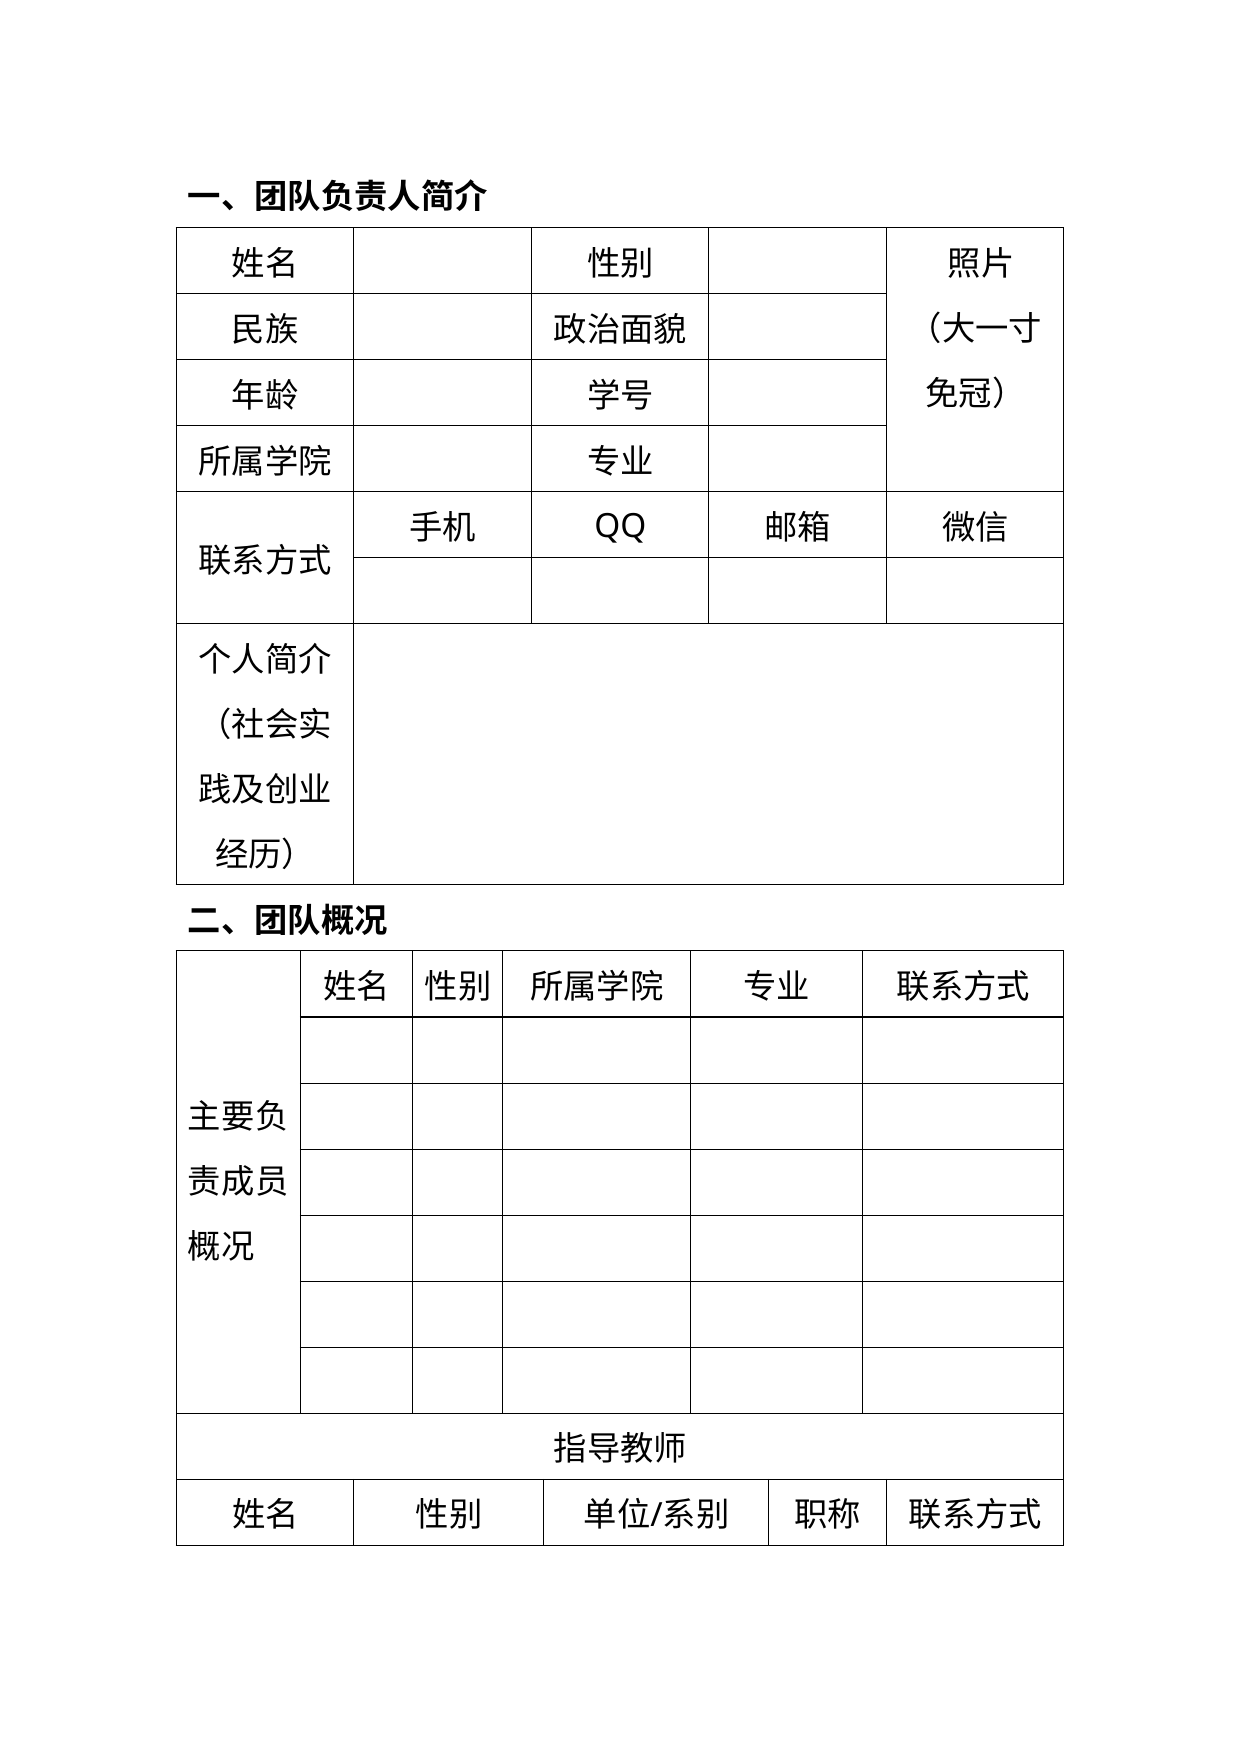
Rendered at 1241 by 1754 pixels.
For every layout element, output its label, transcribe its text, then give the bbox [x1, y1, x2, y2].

table_cell [413, 1150, 502, 1214]
table_cell [503, 1282, 690, 1347]
table_cell [413, 1216, 502, 1281]
table_cell [691, 1216, 862, 1281]
table_cell 邮箱 [709, 492, 886, 557]
table_cell [503, 1150, 690, 1214]
table_cell 指导教师 [177, 1414, 1063, 1479]
table_cell [863, 1084, 1063, 1148]
table_cell [354, 294, 531, 359]
table_cell [503, 1348, 690, 1413]
table_cell [863, 1216, 1063, 1281]
table_cell [709, 294, 886, 359]
table_cell 政治面貌 [532, 294, 708, 359]
table_cell [691, 1084, 862, 1148]
table_cell 联系方式 [887, 1480, 1063, 1545]
table_cell [532, 558, 708, 623]
table_cell [709, 426, 886, 491]
table_cell [691, 1150, 862, 1214]
table_header 姓名 [177, 228, 353, 293]
table_header 主要负责成员概况 [177, 951, 300, 1413]
table_cell [709, 360, 886, 425]
table_cell [691, 1282, 862, 1347]
table_cell [413, 1018, 502, 1082]
table_cell [354, 624, 1063, 884]
table_cell [503, 1018, 690, 1082]
table_cell QQ [532, 492, 708, 557]
table_cell 民族 [177, 294, 353, 359]
table_cell [413, 1282, 502, 1347]
table_cell [301, 1084, 412, 1148]
table_header 性别 [413, 951, 502, 1016]
table_header 专业 [691, 951, 862, 1016]
table_header 照片 （大一寸免冠） [887, 228, 1063, 491]
table_cell [863, 1348, 1063, 1413]
table_cell 微信 [887, 492, 1063, 557]
table_header 性别 [532, 228, 708, 293]
table_cell [691, 1018, 862, 1082]
table_cell [413, 1084, 502, 1148]
table_cell 单位/系别 [544, 1480, 768, 1545]
table_cell 手机 [354, 492, 531, 557]
table_header [709, 228, 886, 293]
table_cell [301, 1150, 412, 1214]
table_cell [413, 1348, 502, 1413]
table_cell 年龄 [177, 360, 353, 425]
table_cell 联系方式 [177, 492, 353, 623]
table_cell 性别 [354, 1480, 543, 1545]
table_cell 职称 [769, 1480, 886, 1545]
table_cell [503, 1216, 690, 1281]
table_cell [691, 1348, 862, 1413]
table_cell [709, 558, 886, 623]
table_cell [863, 1018, 1063, 1082]
table_cell 个人简介 （社会实践及创业经历） [177, 624, 353, 884]
table_cell [503, 1084, 690, 1148]
table_cell [301, 1282, 412, 1347]
table_cell 所属学院 [177, 426, 353, 491]
table_cell [301, 1018, 412, 1082]
table_cell [354, 360, 531, 425]
table_cell [301, 1348, 412, 1413]
text 二、团队概况 [187, 885, 1053, 950]
table_cell [354, 558, 531, 623]
table_header [354, 228, 531, 293]
table_cell [863, 1150, 1063, 1214]
table_cell [887, 558, 1063, 623]
table_cell [863, 1282, 1063, 1347]
table_cell 姓名 [177, 1480, 353, 1545]
table_cell [301, 1216, 412, 1281]
table_header 所属学院 [503, 951, 690, 1016]
table_cell 专业 [532, 426, 708, 491]
table_header 联系方式 [863, 951, 1063, 1016]
table_cell [354, 426, 531, 491]
table_header 姓名 [301, 951, 412, 1016]
text 一、团队负责人简介 [187, 162, 1053, 227]
table_cell 学号 [532, 360, 708, 425]
